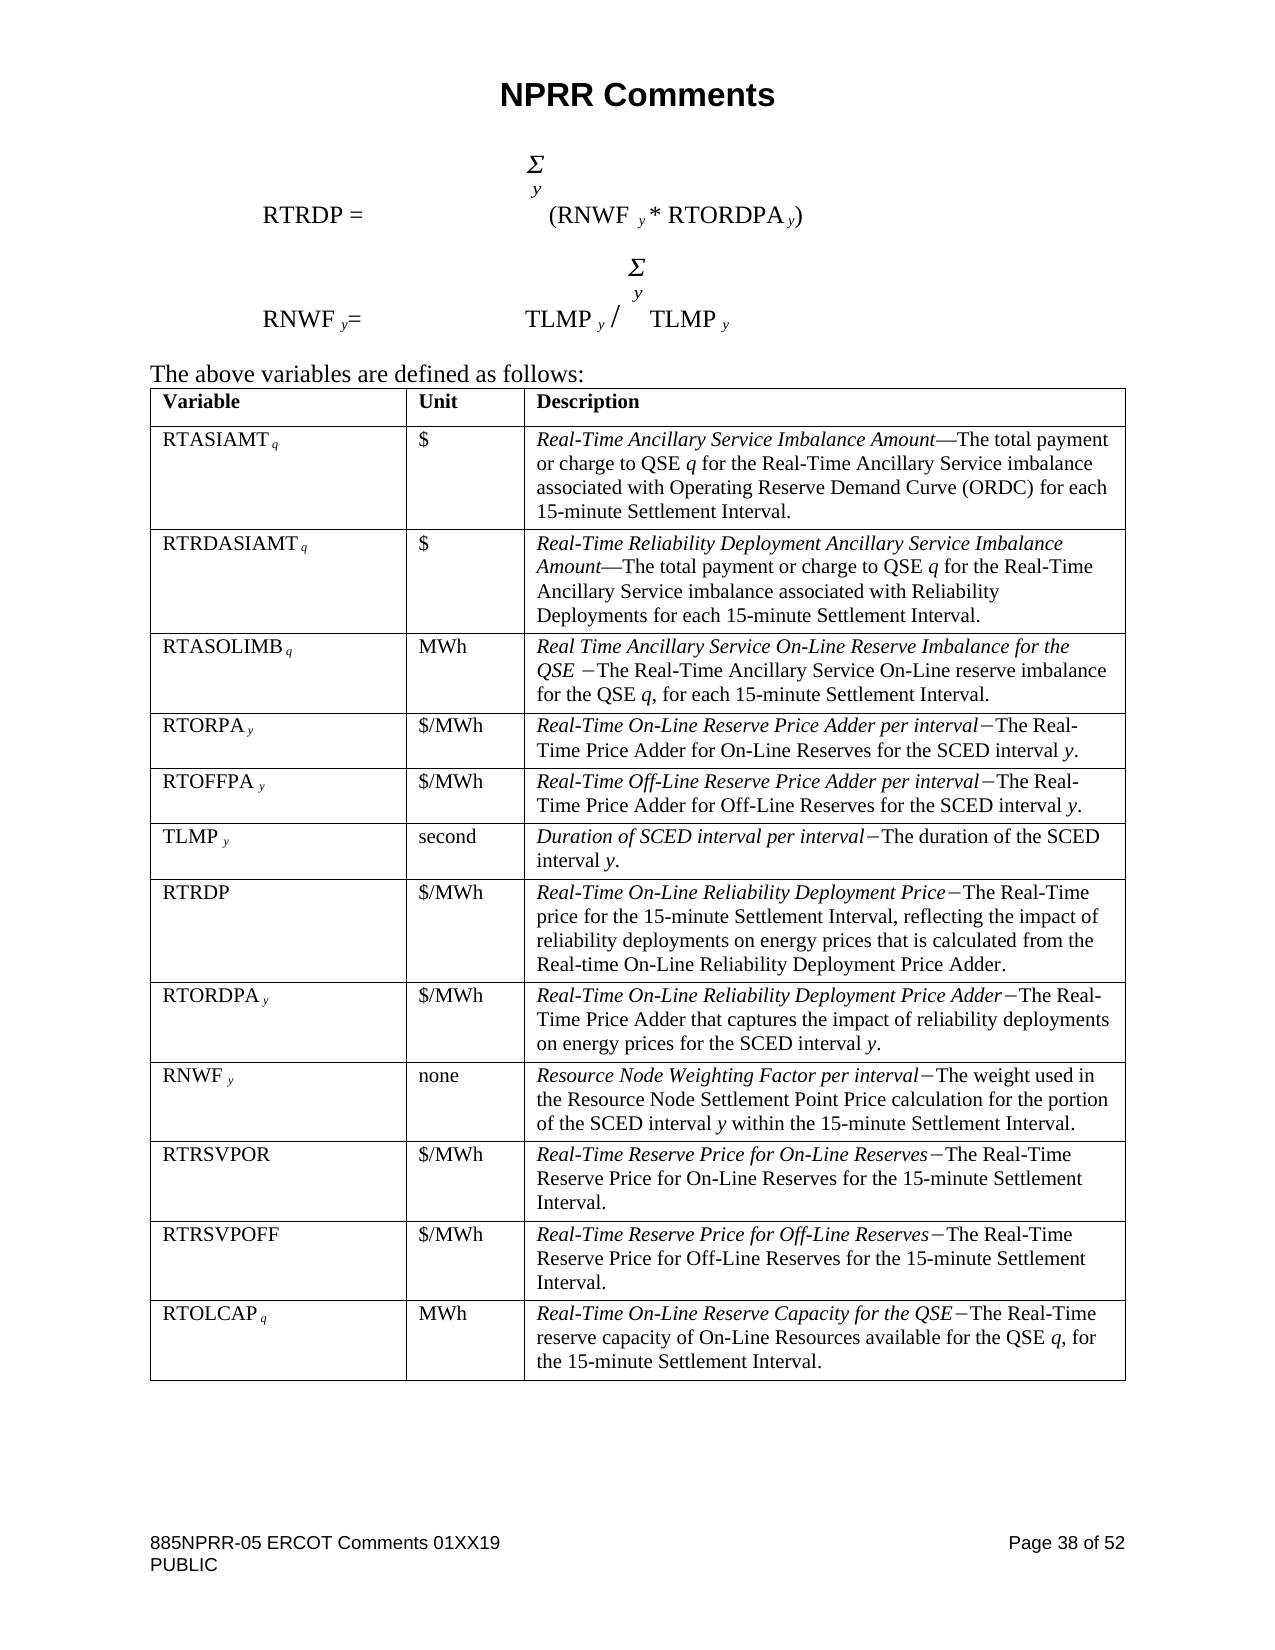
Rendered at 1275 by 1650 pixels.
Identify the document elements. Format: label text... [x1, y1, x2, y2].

table_cell second [407, 824, 524, 879]
table_cell RTRDASIAMT q [151, 530, 406, 633]
table_cell $/MWh [407, 983, 524, 1062]
table_cell RNWF y [151, 1063, 406, 1141]
table_cell Real Time Ancillary Service On-Line Reserve Imbalance for the QSE The Real-Time Ancillary Service On-Line reserve imbalance for the QSE q, for each 15-minute Settlement Interval. [525, 634, 1125, 712]
text The above variables are defined as follows: [150, 359, 1125, 388]
table_header Unit [407, 389, 524, 426]
table_cell RTRDP [151, 880, 406, 982]
table_cell RTORPA y [151, 714, 406, 768]
text RNWF y= TLMP y / TLMP y [262, 254, 1125, 334]
table_header Description [525, 389, 1125, 426]
table_cell $/MWh [407, 1142, 524, 1221]
table_cell $/MWh [407, 769, 524, 823]
table_cell $/MWh [407, 1222, 524, 1300]
table_cell Real-Time On-Line Reliability Deployment PriceThe Real-Time price for the 15-minute Settlement Interval, reflecting the impact of reliability deployments on energy prices that is calculated from the Real-time On-Line Reliability Deployment Price Adder. [525, 880, 1125, 982]
table_cell RTOFFPA y [151, 769, 406, 823]
table_cell none [407, 1063, 524, 1141]
table_cell TLMP y [151, 824, 406, 879]
table_cell RTOLCAP q [151, 1301, 406, 1379]
table_cell Real-Time On-Line Reserve Capacity for the QSEThe Real-Time reserve capacity of On-Line Resources available for the QSE q, for the 15-minute Settlement Interval. [525, 1301, 1125, 1379]
text RTRDP = (RNWF y * RTORDPA y) [262, 150, 1125, 229]
table_cell RTASIAMT q [151, 427, 406, 529]
table_cell $/MWh [407, 714, 524, 768]
table_cell RTORDPA y [151, 983, 406, 1062]
table_cell Real-Time Reliability Deployment Ancillary Service Imbalance Amount—The total payment or charge to QSE q for the Real-Time Ancillary Service imbalance associated with Reliability Deployments for each 15-minute Settlement Interval. [525, 530, 1125, 633]
table_cell Real-Time Reserve Price for On-Line ReservesThe Real-Time Reserve Price for On-Line Reserves for the 15-minute Settlement Interval. [525, 1142, 1125, 1221]
table_cell MWh [407, 1301, 524, 1379]
table_cell $/MWh [407, 880, 524, 982]
table_cell $ [407, 427, 524, 529]
table_header Variable [151, 389, 406, 426]
table_cell $ [407, 530, 524, 633]
table_cell Real-Time On-Line Reliability Deployment Price AdderThe Real-Time Price Adder that captures the impact of reliability deployments on energy prices for the SCED interval y. [525, 983, 1125, 1062]
table_cell Real-Time Ancillary Service Imbalance Amount—The total payment or charge to QSE q for the Real-Time Ancillary Service imbalance associated with Operating Reserve Demand Curve (ORDC) for each 15-minute Settlement Interval. [525, 427, 1125, 529]
table_cell Duration of SCED interval per intervalThe duration of the SCED interval y. [525, 824, 1125, 879]
table_cell RTRSVPOR [151, 1142, 406, 1221]
table_cell Real-Time Reserve Price for Off-Line ReservesThe Real-Time Reserve Price for Off-Line Reserves for the 15-minute Settlement Interval. [525, 1222, 1125, 1300]
table_cell Real-Time On-Line Reserve Price Adder per intervalThe Real-Time Price Adder for On-Line Reserves for the SCED interval y. [525, 714, 1125, 768]
table_cell RTRSVPOFF [151, 1222, 406, 1300]
table_cell RTASOLIMB q [151, 634, 406, 712]
table_cell Resource Node Weighting Factor per intervalThe weight used in the Resource Node Settlement Point Price calculation for the portion of the SCED interval y within the 15-minute Settlement Interval. [525, 1063, 1125, 1141]
table_cell Real-Time Off-Line Reserve Price Adder per intervalThe Real-Time Price Adder for Off-Line Reserves for the SCED interval y. [525, 769, 1125, 823]
table_cell MWh [407, 634, 524, 712]
